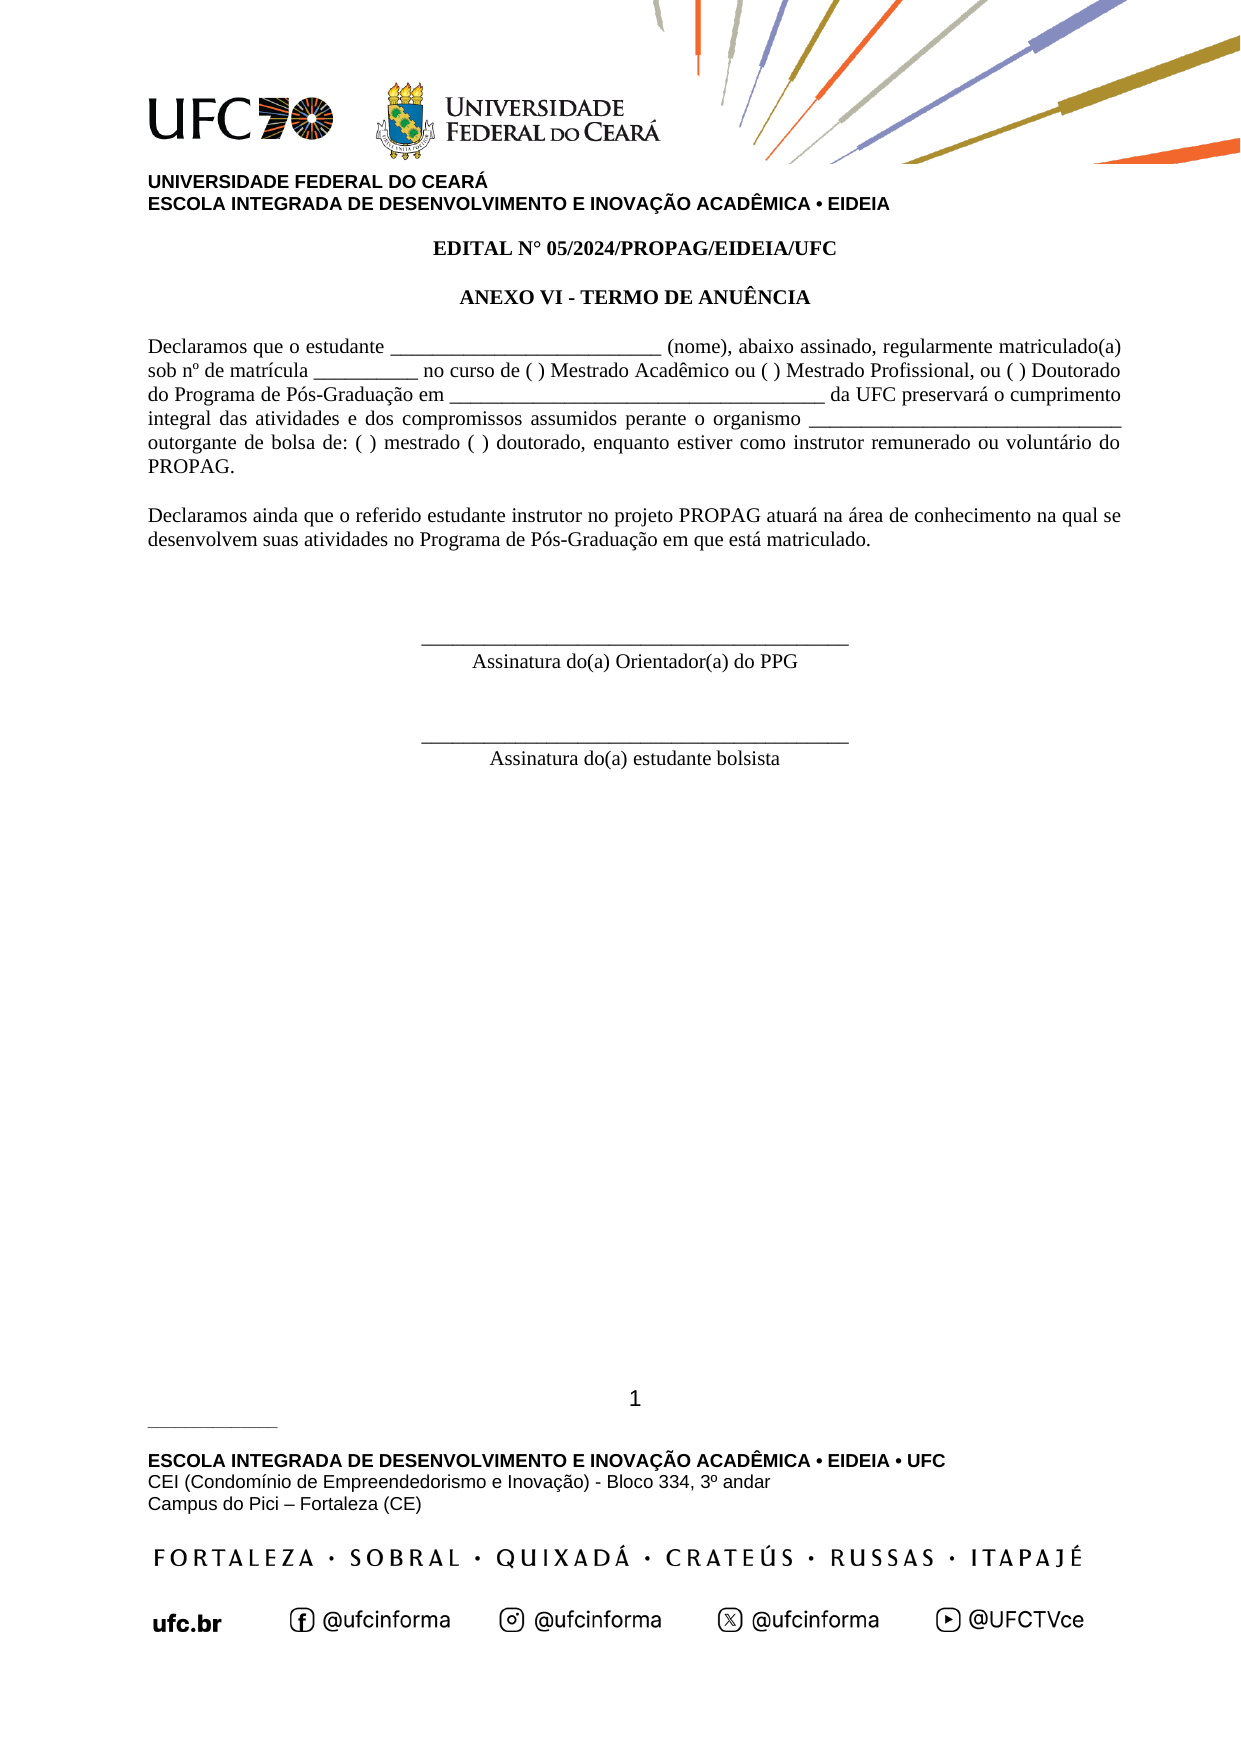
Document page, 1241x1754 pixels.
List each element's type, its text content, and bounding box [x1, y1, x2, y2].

text Declaramos ainda que o referido estudante instrutor no projeto PROPAG atuará na área de conhecimento na qual se desenvolvem suas atividades no Programa de Pós-Graduação em que está matriculado. [148, 503, 1122, 551]
text Assinatura do(a) estudante bolsista [148, 746, 1122, 770]
picture [0, 0, 1241, 164]
text _________________________________________ [148, 624, 1122, 648]
text ANEXO VI - TERMO DE ANUÊNCIA [148, 285, 1122, 309]
text Assinatura do(a) Orientador(a) do PPG [148, 649, 1122, 673]
picture [147, 1544, 1088, 1632]
text _________________________________________ [148, 722, 1122, 746]
text EDITAL N° 05/2024/PROPAG/EIDEIA/UFC [148, 236, 1122, 260]
text Declaramos que o estudante __________________________ (nome), abaixo assinado, regularmente matriculado(a) sob nº de matrícula __________ no curso de ( ) Mestrado Acadêmico ou ( ) Mestrado Profissional, ou ( ) Doutorado do Programa de Pós-Graduação em ____________________________________ da UFC preservará o cumprimento integral das atividades e dos compromissos assumidos perante o organismo ______________________________ outorgante de bolsa de: ( ) mestrado ( ) doutorado, enquanto estiver como instrutor remunerado ou voluntário do PROPAG. [148, 334, 1122, 478]
